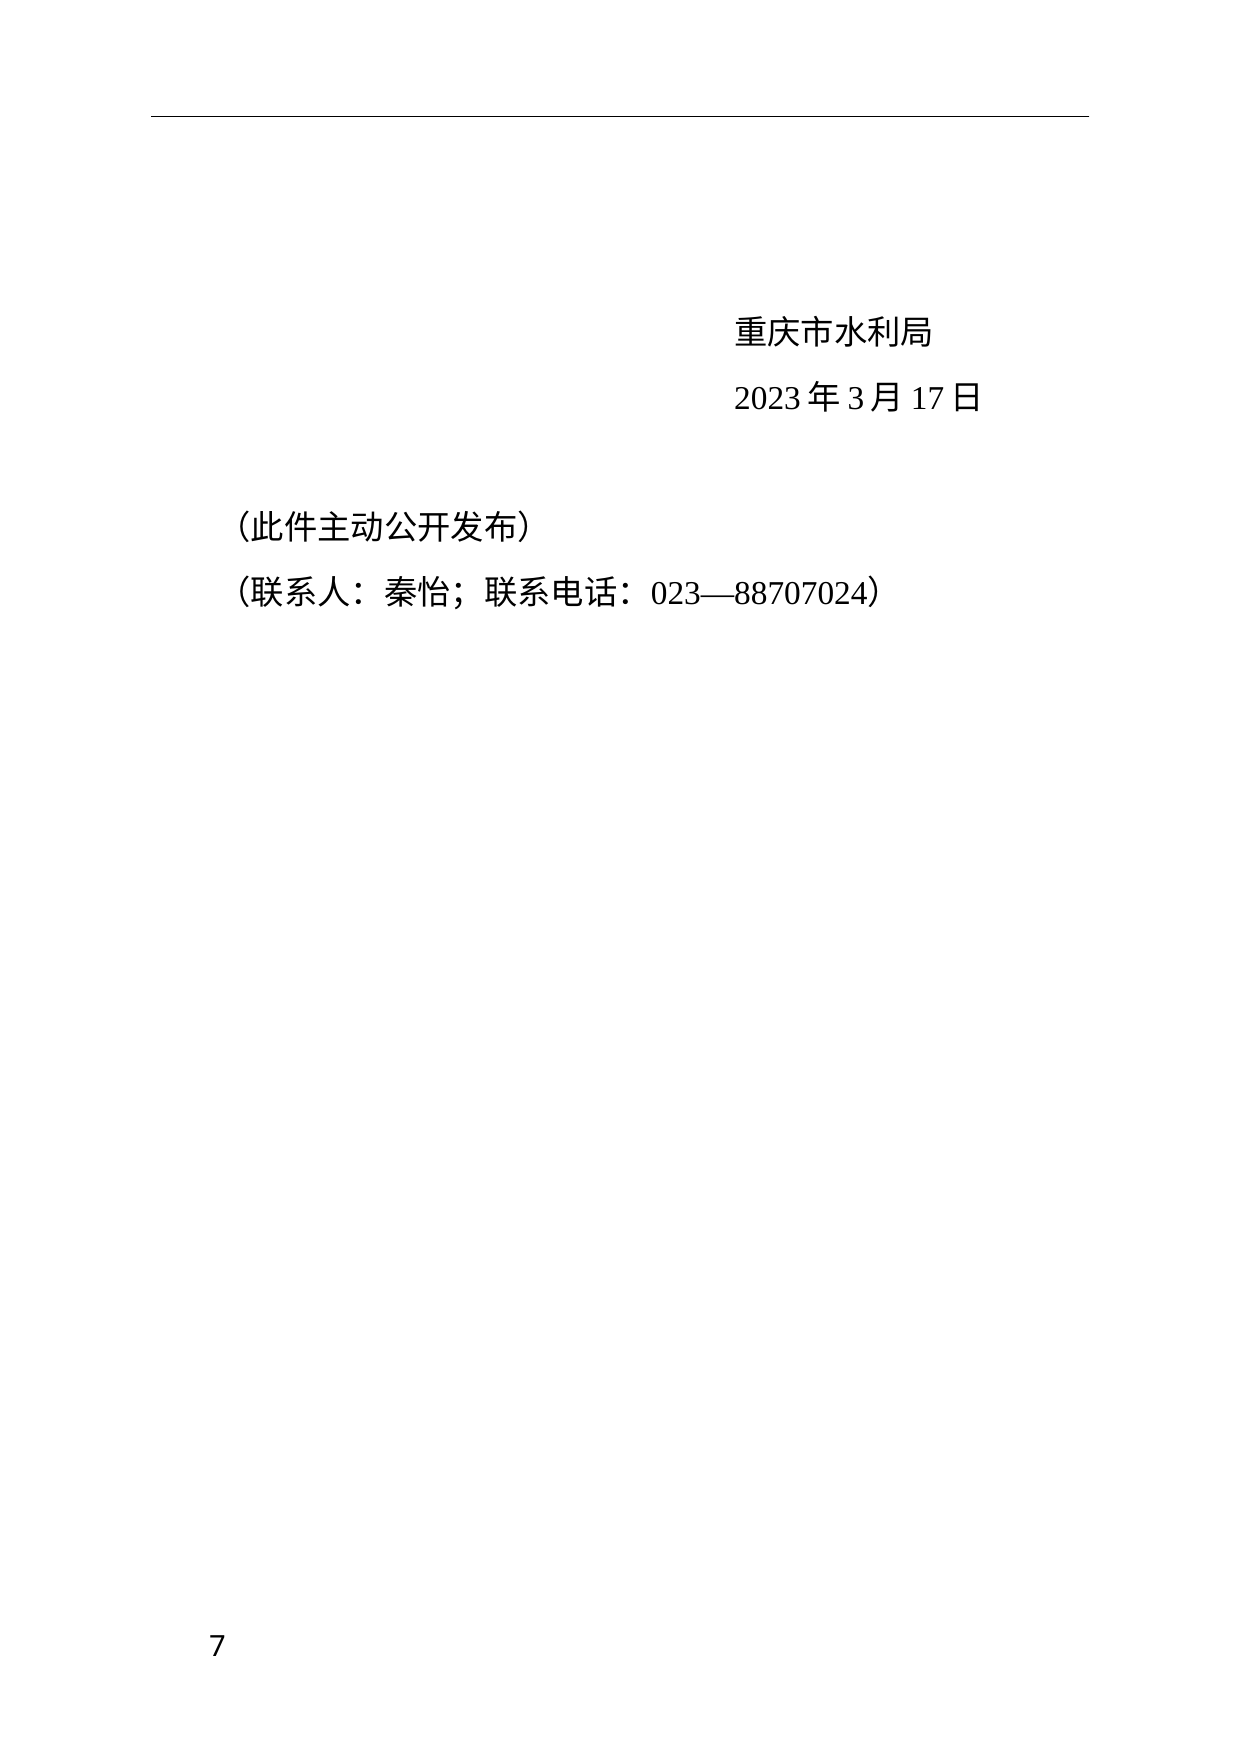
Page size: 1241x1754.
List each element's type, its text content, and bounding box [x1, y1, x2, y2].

text （联系人：秦怡；联系电话：023—88707024） [151, 557, 1089, 622]
text 重庆市水利局 [151, 297, 1089, 362]
text 2023年3月1日 [151, 362, 1089, 427]
text （此件主动公开发布） [151, 492, 1089, 557]
